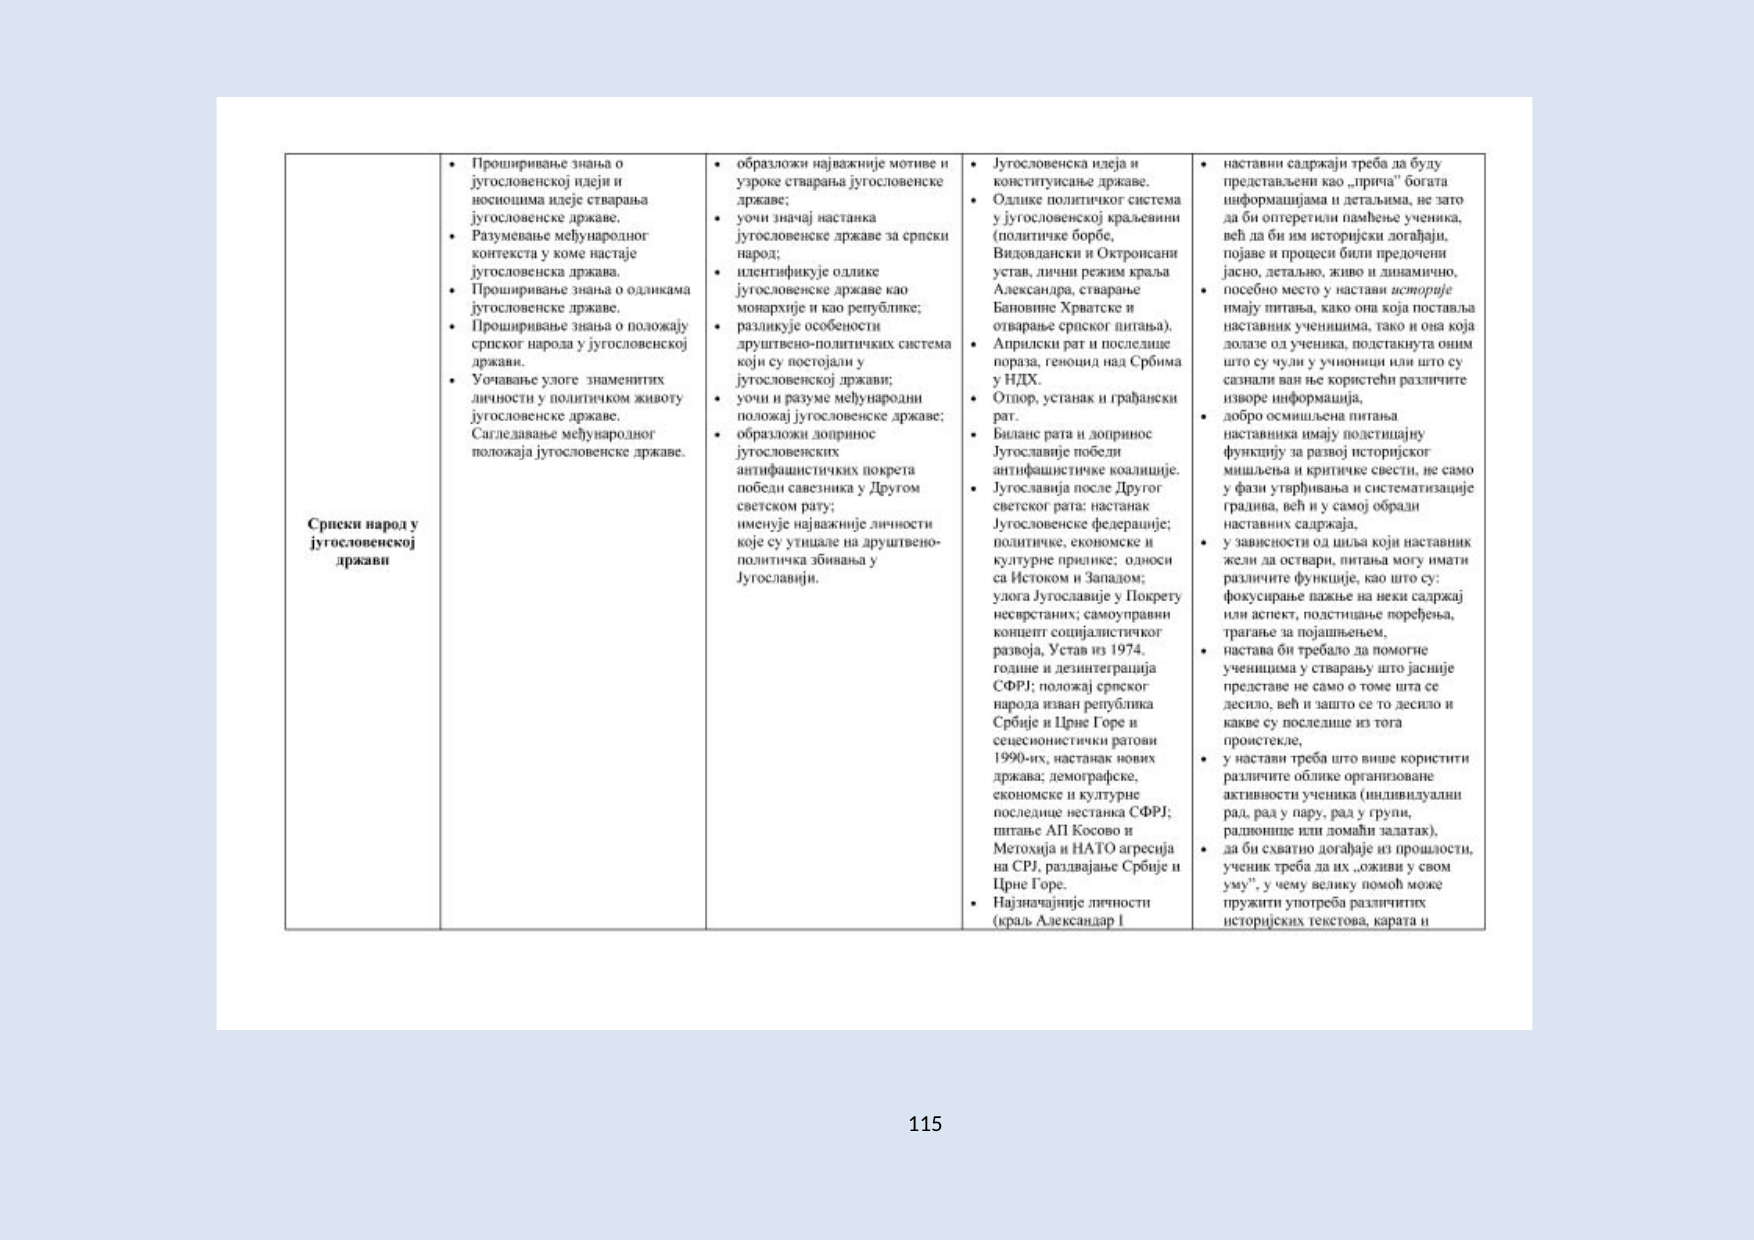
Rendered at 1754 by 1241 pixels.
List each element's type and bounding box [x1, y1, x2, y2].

picture [216, 97, 1533, 1030]
